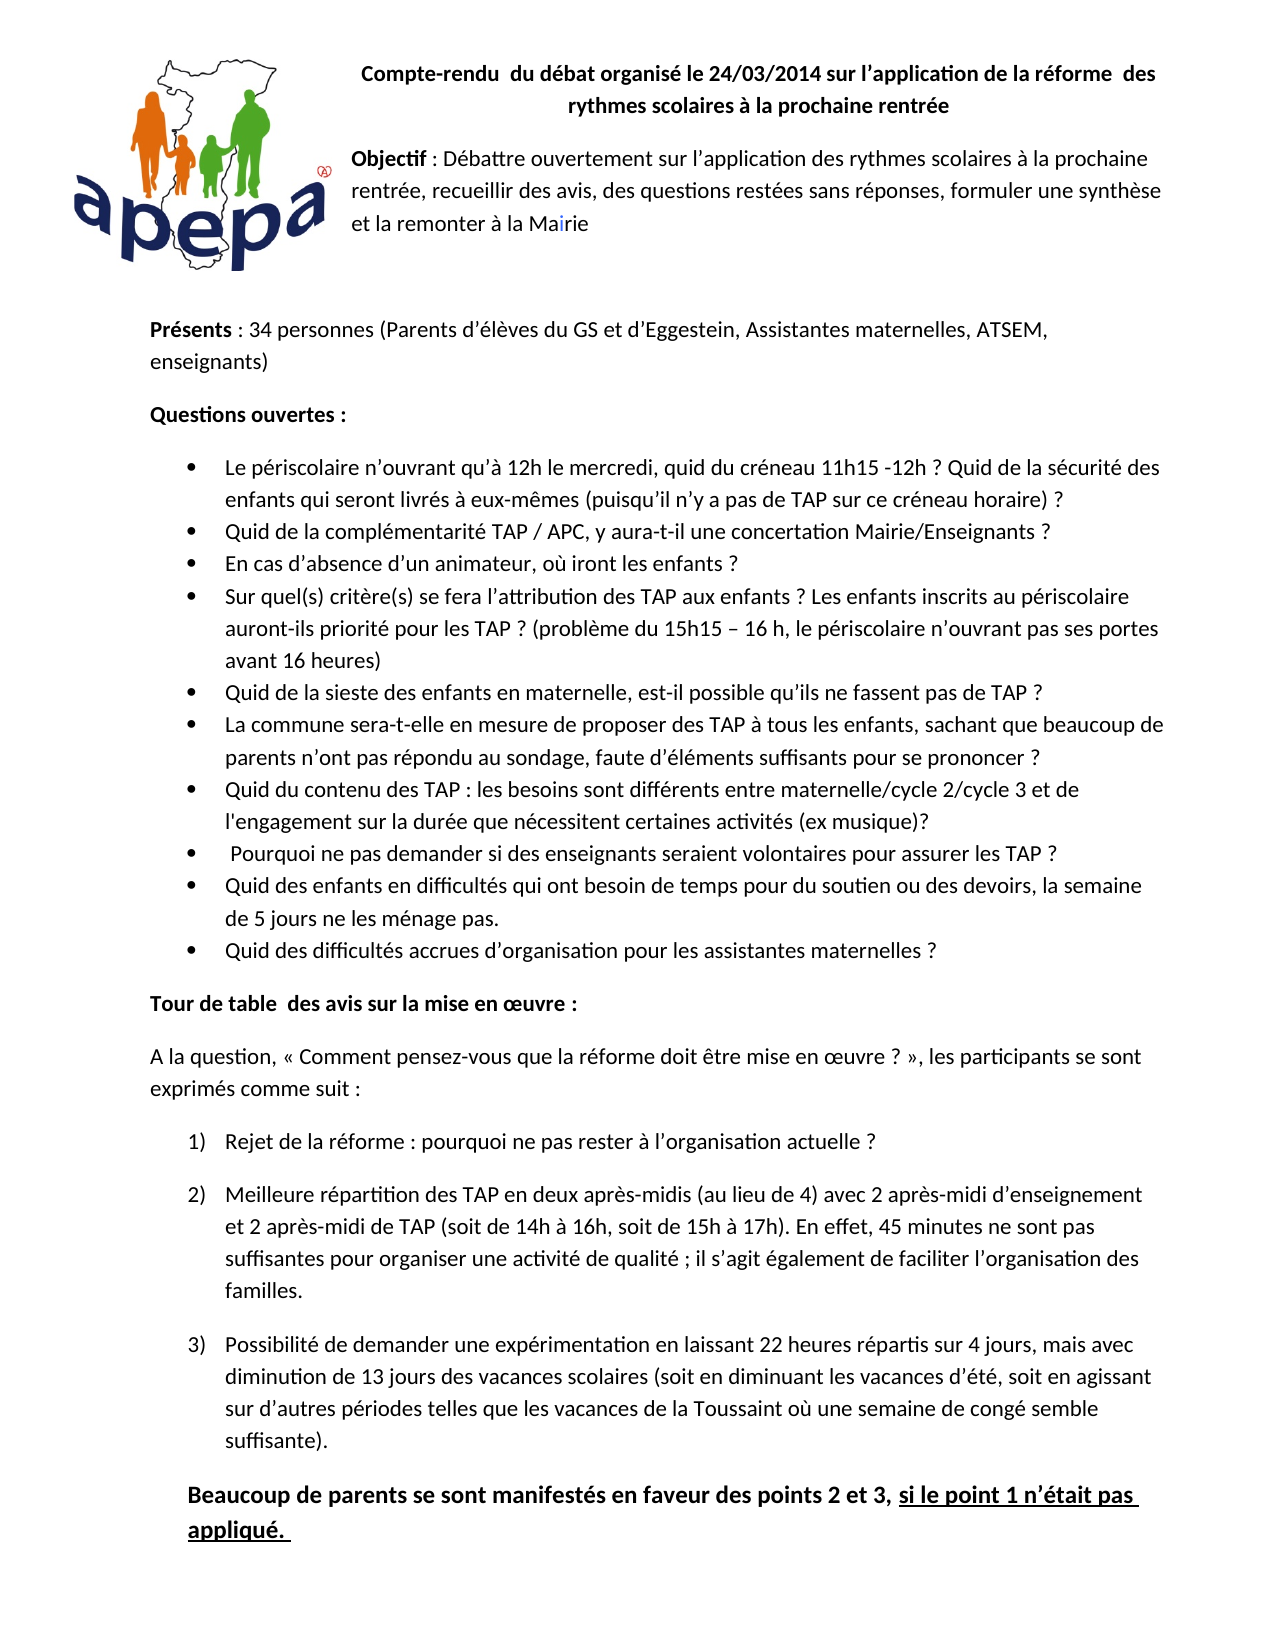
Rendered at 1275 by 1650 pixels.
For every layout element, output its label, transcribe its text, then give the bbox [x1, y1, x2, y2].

text Compte-rendu du débat organisé le 24/03/2014 sur l’application de la réforme des rythmes scolaires à la prochaine rentrée [332, 59, 1167, 119]
list Quid de la sieste des enfants en maternelle, est-il possible qu’ils ne fassent pas de TAP ? [187, 678, 1167, 706]
text Questions ouvertes : [150, 400, 1167, 428]
text Présents : 34 personnes (Parents d’élèves du GS et d’Eggestein, Assistantes maternelles, ATSEM, enseignants) [150, 315, 1167, 375]
list Quid de la complémentarité TAP / APC, y aura-t-il une concertation Mairie/Enseignants ? [187, 517, 1167, 545]
picture [72, 59, 332, 269]
text Objectif : Débattre ouvertement sur l’application des rythmes scolaires à la prochaine rentrée, recueillir des avis, des questions restées sans réponses, formuler une synthèse et la remonter à [332, 144, 1167, 237]
text A la question, « Comment pensez-vous que la réforme doit être mise en œuvre ? », les participants se sont exprimés comme suit : [150, 1042, 1167, 1102]
list Quid des enfants en difficultés qui ont besoin de temps pour du soutien ou des devoirs, la semaine de 5 jours ne les ménage pas. [187, 871, 1167, 932]
list En cas d’absence d’un animateur, où iront les enfants ? [187, 549, 1167, 578]
list Possibilité de demander une expérimentation en laissant 22 heures répartis sur 4 jours, mais avec diminution de 13 jours des vacances scolaires (soit en diminuant les vacances d’été, soit en agissant sur d’autres périodes telles que les vacances de la Toussaint où une semaine de congé semble suffisante). [187, 1330, 1167, 1454]
list La commune sera-t-elle en mesure de proposer des TAP à tous les enfants, sachant que beaucoup de parents n’ont pas répondu au sondage, faute d’éléments suffisants pour se prononcer ? [187, 711, 1167, 771]
list Rejet de la réforme : pourquoi ne pas rester à l’organisation actuelle ? [187, 1127, 1167, 1155]
list Quid du contenu des TAP : les besoins sont différents entre maternelle/cycle 2/cycle 3 et de l'engagement sur la durée que nécessitent certaines activités (ex musique)? [187, 775, 1167, 835]
list Quid des difficultés accrues d’organisation pour les assistantes maternelles ? [187, 936, 1167, 964]
list Le périscolaire n’ouvrant qu’à 12h le mercredi, quid du créneau 11h15 -12h ? Quid de la sécurité des enfants qui seront livrés à eux-mêmes (puisqu’il n’y a pas de TAP sur ce créneau horaire) ? [187, 453, 1167, 513]
list Sur quel(s) critère(s) se fera l’attribution des TAP aux enfants ? Les enfants inscrits au périscolaire auront-ils priorité pour les TAP ? (problème du 15h15 – 16 h, le périscolaire n’ouvrant pas ses portes avant 16 heures) [187, 582, 1167, 674]
list Pourquoi ne pas demander si des enseignants seraient volontaires pour assurer les TAP ? [187, 839, 1167, 867]
text Tour de table des avis sur la mise en œuvre : [150, 989, 1167, 1017]
text Beaucoup de parents se sont manifestés en faveur des points 2 et 3, si le point 1 n’était pas appliqué. [187, 1479, 1167, 1545]
list Meilleure répartition des TAP en deux après-midis (au lieu de 4) avec 2 après-midi d’enseignement et 2 après-midi de TAP (soit de 14h à 16h, soit de 15h à 17h). En effet, 45 minutes ne sont pas suffisantes pour organiser une activité de qualité ; il s’agit également de faciliter l’organisation des familles. [187, 1180, 1167, 1305]
